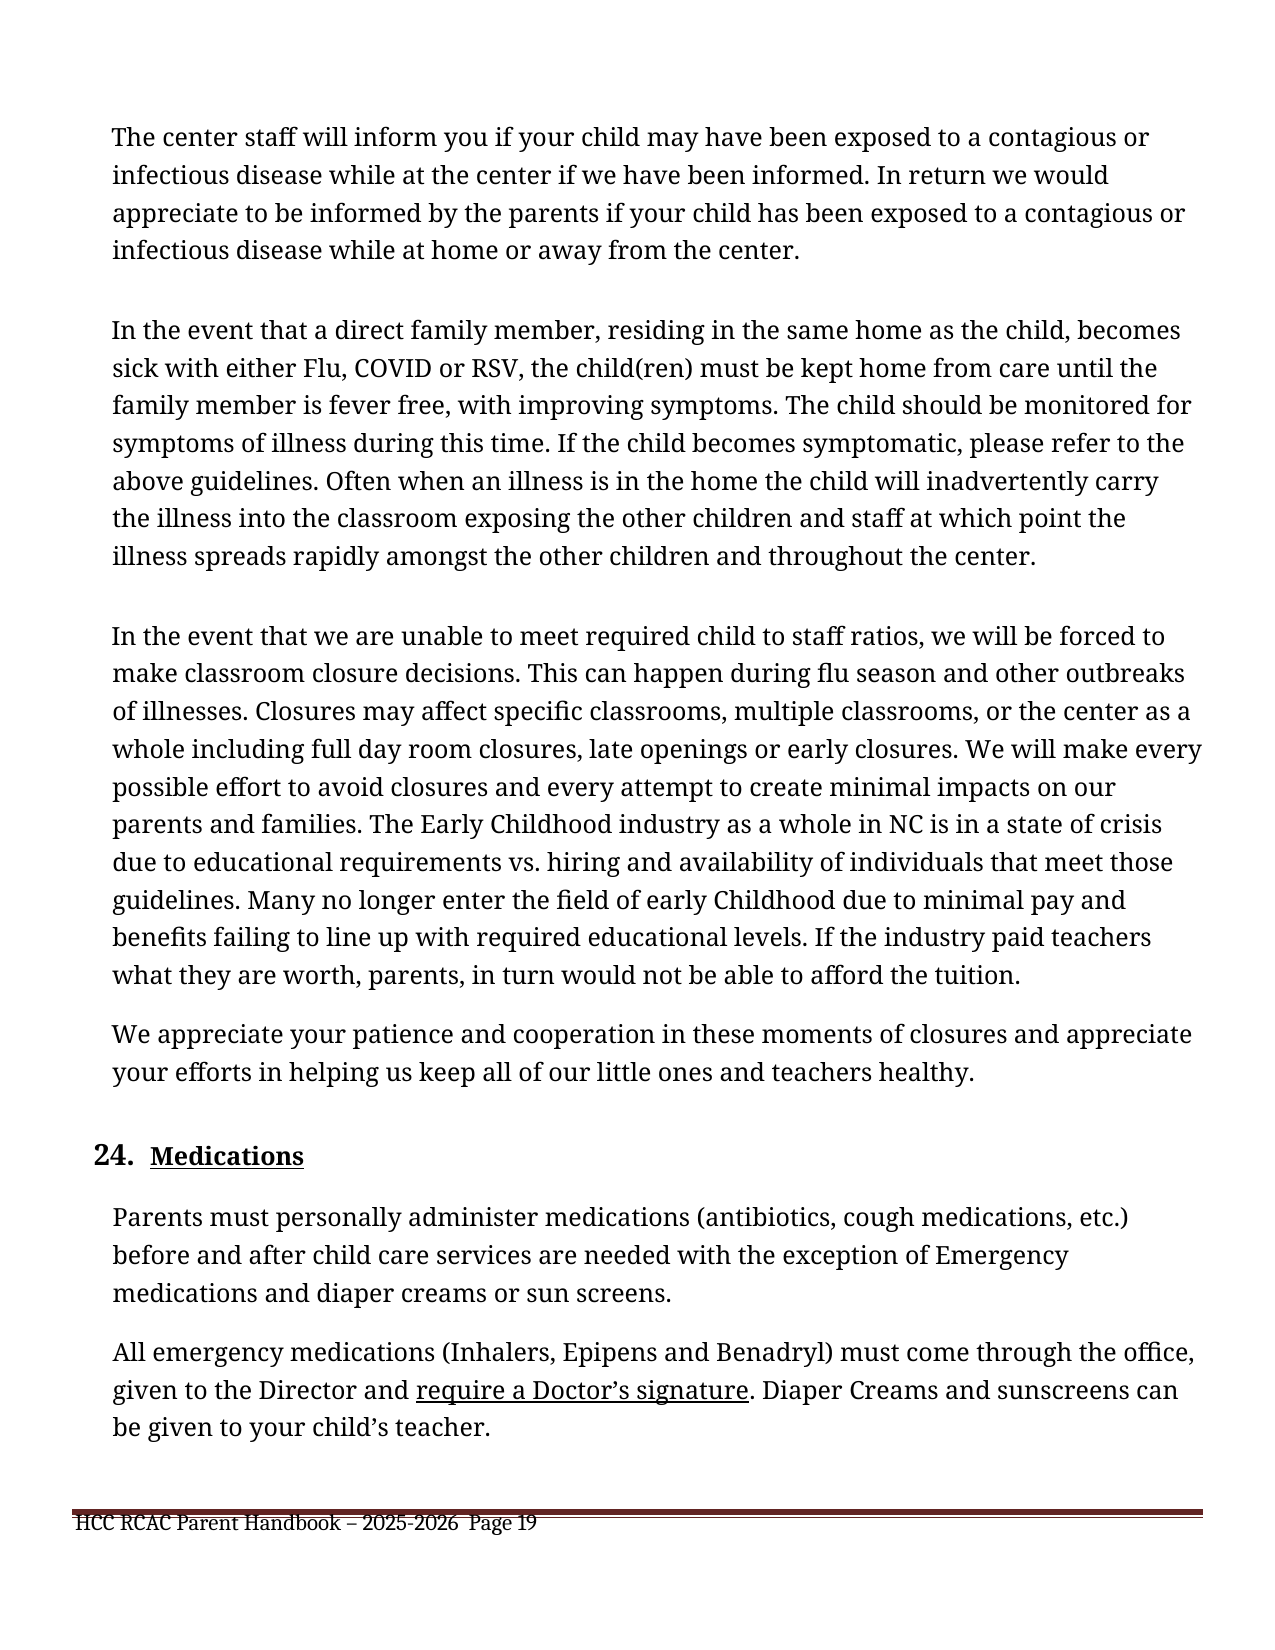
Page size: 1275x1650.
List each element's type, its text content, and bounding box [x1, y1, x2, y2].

text We appreciate your patience and cooperation in these moments of closures and appreciate your efforts in helping us keep all of our little ones and teachers healthy. [111, 1017, 1203, 1089]
subtitle Medications [94, 1134, 1203, 1174]
text All emergency medications (Inhalers, Epipens and Benadryl) must come through the office, given to the Director and require a Doctor’s signature. Diaper Creams and sunscreens can be given to your child’s teacher. [112, 1335, 1203, 1444]
text In the event that a direct family member, residing in the same home as the child, becomes sick with either Flu, COVID or RSV, the child(ren) must be kept home from care until the family member is fever free, with improving symptoms. The child should be monitored for symptoms of illness during this time. If the child becomes symptomatic, please refer to the above guidelines. Often when an illness is in the home the child will inadvertently carry the illness into the classroom exposing the other children and staff at which point the illness spreads rapidly amongst the other children and throughout the center. [111, 313, 1203, 573]
text The center staff will inform you if your child may have been exposed to a contagious or infectious disease while at the center if we have been informed. In return we would appreciate to be informed by the parents if your child has been exposed to a contagious or infectious disease while at home or away from the center. [111, 120, 1203, 267]
text Parents must personally administer medications (antibiotics, cough medications, etc.) before and after child care services are needed with the exception of Emergency medications and diaper creams or sun screens. [112, 1200, 1203, 1309]
text In the event that we are unable to meet required child to staff ratios, we will be forced to make classroom closure decisions. This can happen during flu season and other outbreaks of illnesses. Closures may affect specific classrooms, multiple classrooms, or the center as a whole including full day room closures, late openings or early closures. We will make every possible effort to avoid closures and every attempt to create minimal impacts on our parents and families. The Early Childhood industry as a whole in NC is in a state of crisis due to educational requirements vs. hiring and availability of individuals that meet those guidelines. Many no longer enter the field of early Childhood due to minimal pay and benefits failing to line up with required educational levels. If the industry paid teachers what they are worth, parents, in turn would not be able to afford the tuition. [111, 618, 1203, 992]
